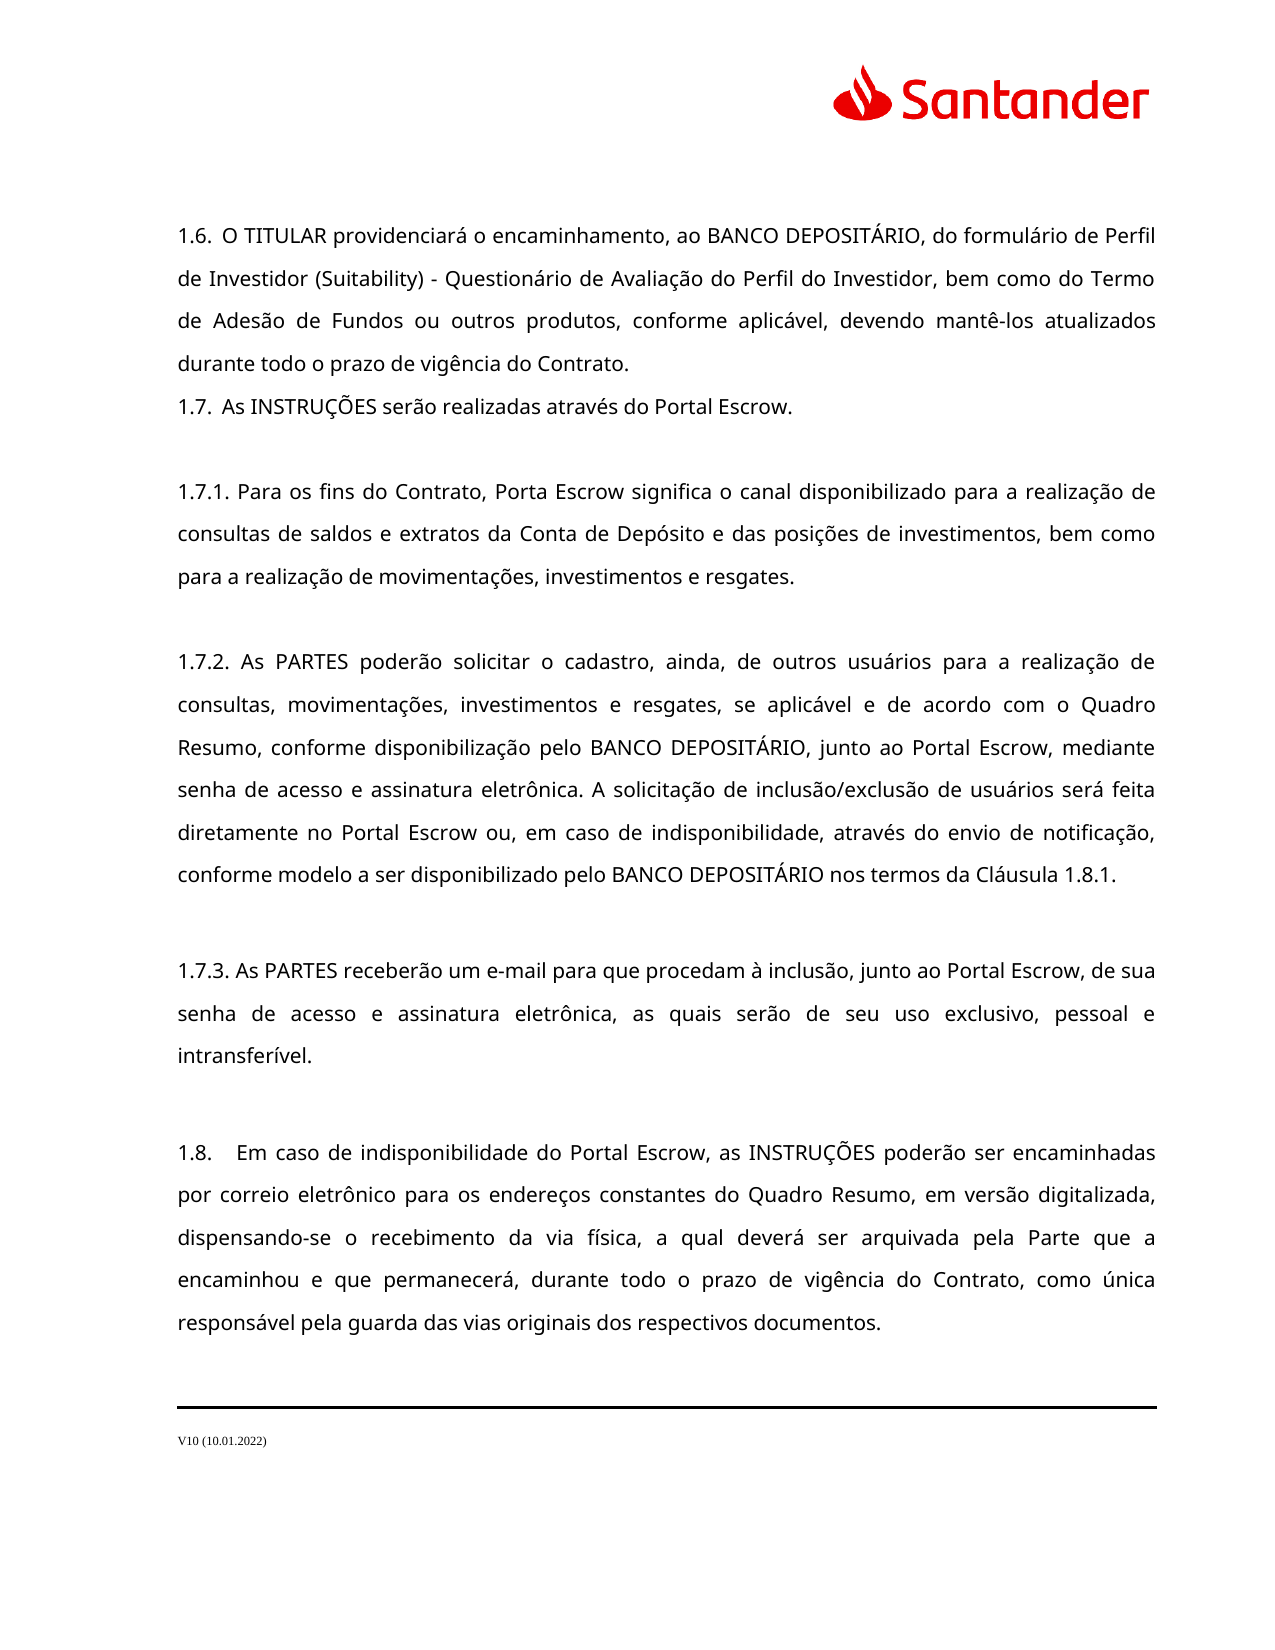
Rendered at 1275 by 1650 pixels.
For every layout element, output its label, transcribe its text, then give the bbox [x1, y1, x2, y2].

text 1.7.2. As PARTES poderão solicitar o cadastro, ainda, de outros usuários para a realização de consultas, movimentações, investimentos e resgates, se aplicável e de acordo com o Quadro Resumo, conforme disponibilização pelo BANCO DEPOSITÁRIO, junto ao Portal Escrow, mediante senha de acesso e assinatura eletrônica. A solicitação de inclusão/exclusão de usuários será feita diretamente no Portal Escrow ou, em caso de indisponibilidade, através do envio de notificação, conforme modelo a ser disponibilizado pelo BANCO DEPOSITÁRIO nos termos da Cláusula 1.8.1. [177, 647, 1157, 889]
list Em caso de indisponibilidade do Portal Escrow, as INSTRUÇÕES poderão ser encaminhadas por correio eletrônico para os endereços constantes do Quadro Resumo, em versão digitalizada, dispensando-se o recebimento da via física, a qual deverá ser arquivada pela Parte que a encaminhou e que permanecerá, durante todo o prazo de vigência do Contrato, como única responsável pela guarda das vias originais dos respectivos documentos. [177, 1138, 1157, 1337]
list As INSTRUÇÕES serão realizadas através do Portal Escrow. [177, 392, 1157, 420]
text 1.7.1. Para os fins do Contrato, Porta Escrow significa o canal disponibilizado para a realização de consultas de saldos e extratos da Conta de Depósito e das posições de investimentos, bem como para a realização de movimentações, investimentos e resgates. [177, 477, 1157, 591]
text 1.7.3. As PARTES receberão um e-mail para que procedam à inclusão, junto ao Portal Escrow, de sua senha de acesso e assinatura eletrônica, as quais serão de seu uso exclusivo, pessoal e intransferível. [177, 956, 1157, 1070]
picture [808, 50, 1178, 141]
list O TITULAR providenciará o encaminhamento, ao BANCO DEPOSITÁRIO, do formulário de Perfil de Investidor (Suitability) - Questionário de Avaliação do Perfil do Investidor, bem como do Termo de Adesão de Fundos ou outros produtos, conforme aplicável, devendo mantê-los atualizados durante todo o prazo de vigência do Contrato. [177, 221, 1157, 378]
